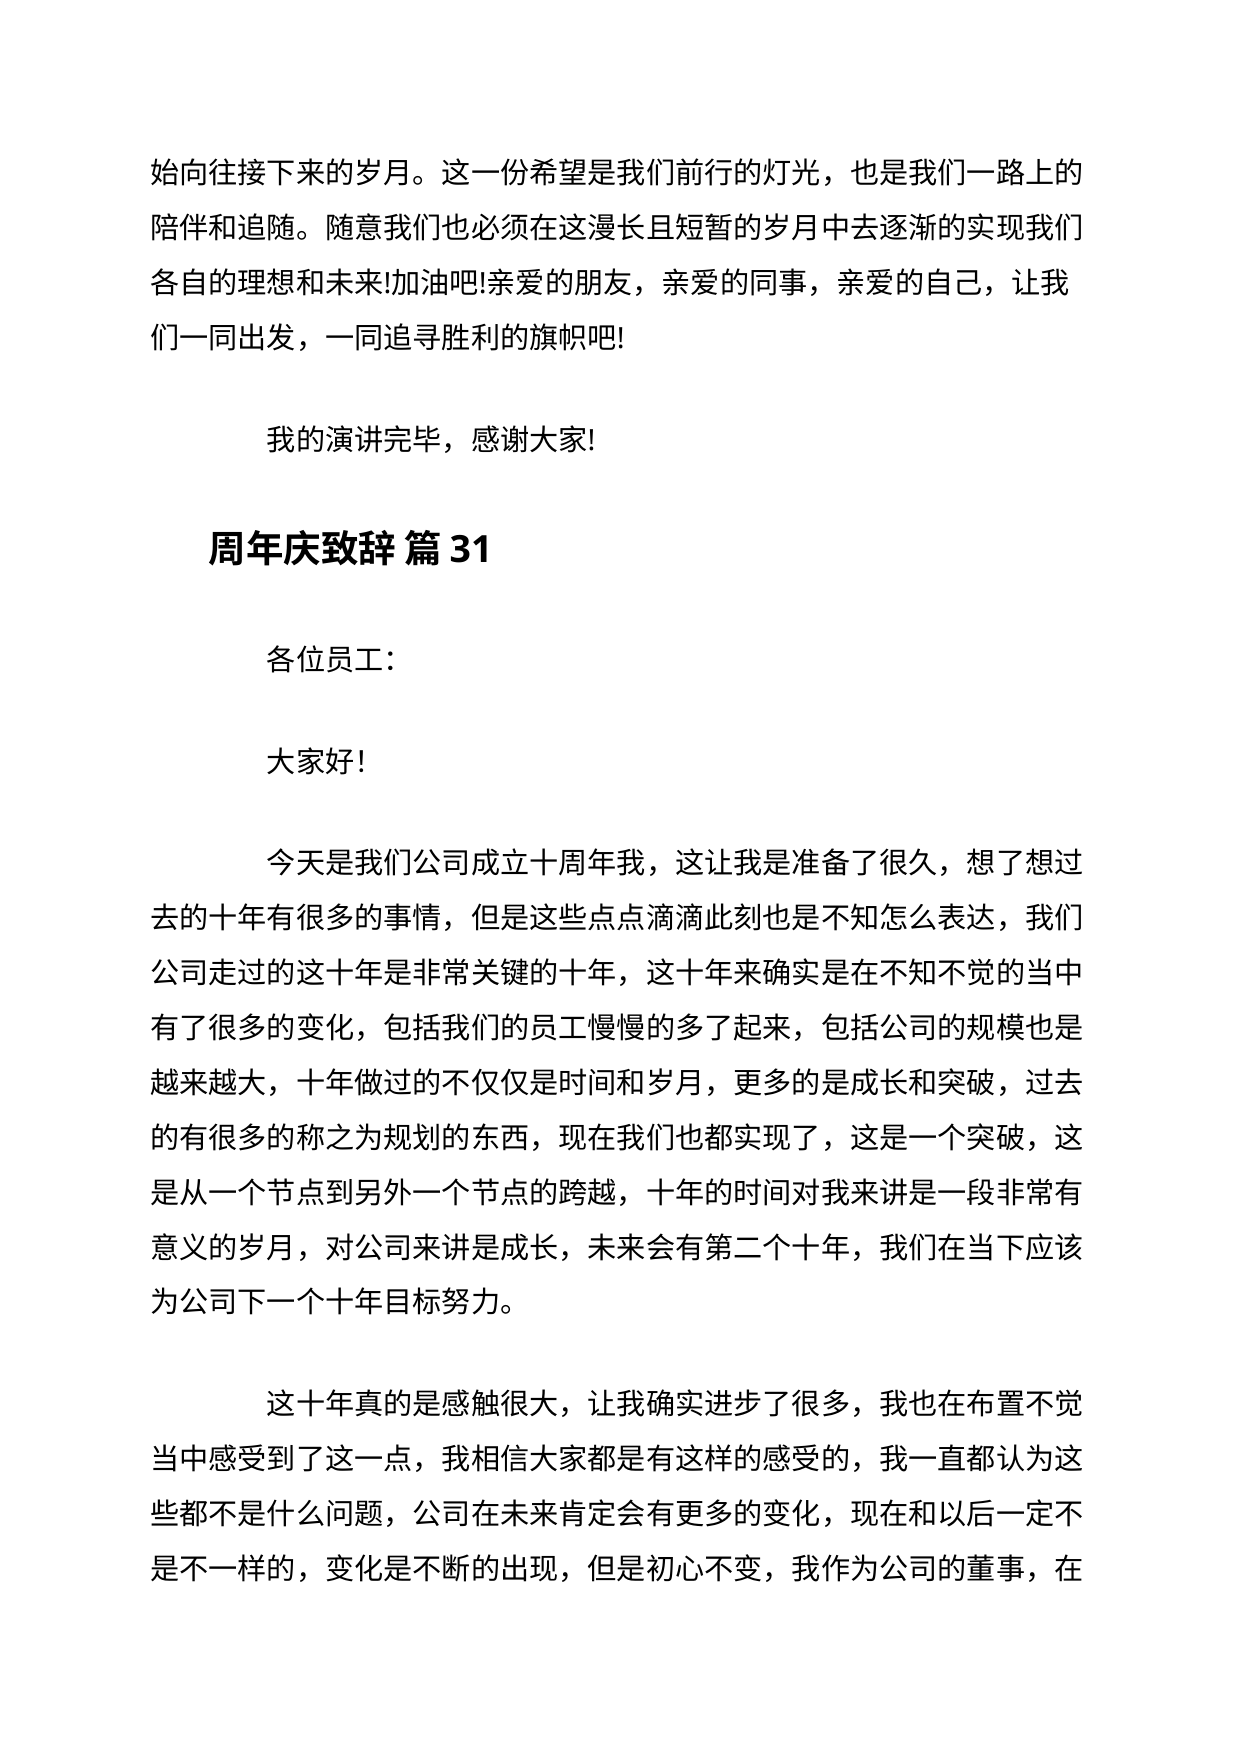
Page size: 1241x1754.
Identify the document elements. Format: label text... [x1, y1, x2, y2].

text 今天是我们公司成立十周年我，这让我是准备了很久，想了想过去的十年有很多的事情，但是这些点点滴滴此刻也是不知怎么表达，我们公司走过的这十年是非常关键的十年，这十年来确实是在不知不觉的当中有了很多的变化，包括我们的员工慢慢的多了起来，包括公司的规模也是越来越大，十年做过的不仅仅是时间和岁月，更多的是成长和突破，过去的有很多的称之为规划的东西，现在我们也都实现了，这是一个突破，这是从一个节点到另外一个节点的跨越，十年的时间对我来讲是一段非常有意义的岁月，对公司来讲是成长，未来会有第二个十年，我们在当下应该为公司下一个十年目标努力。 [150, 840, 1090, 1321]
text 各位员工： [150, 636, 1090, 679]
text 我的演讲完毕，感谢大家! [150, 417, 1090, 459]
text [150, 150, 1090, 357]
text 周年庆致辞 篇31 [150, 519, 1090, 573]
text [150, 1381, 1090, 1588]
text 大家好！ [150, 738, 1090, 780]
